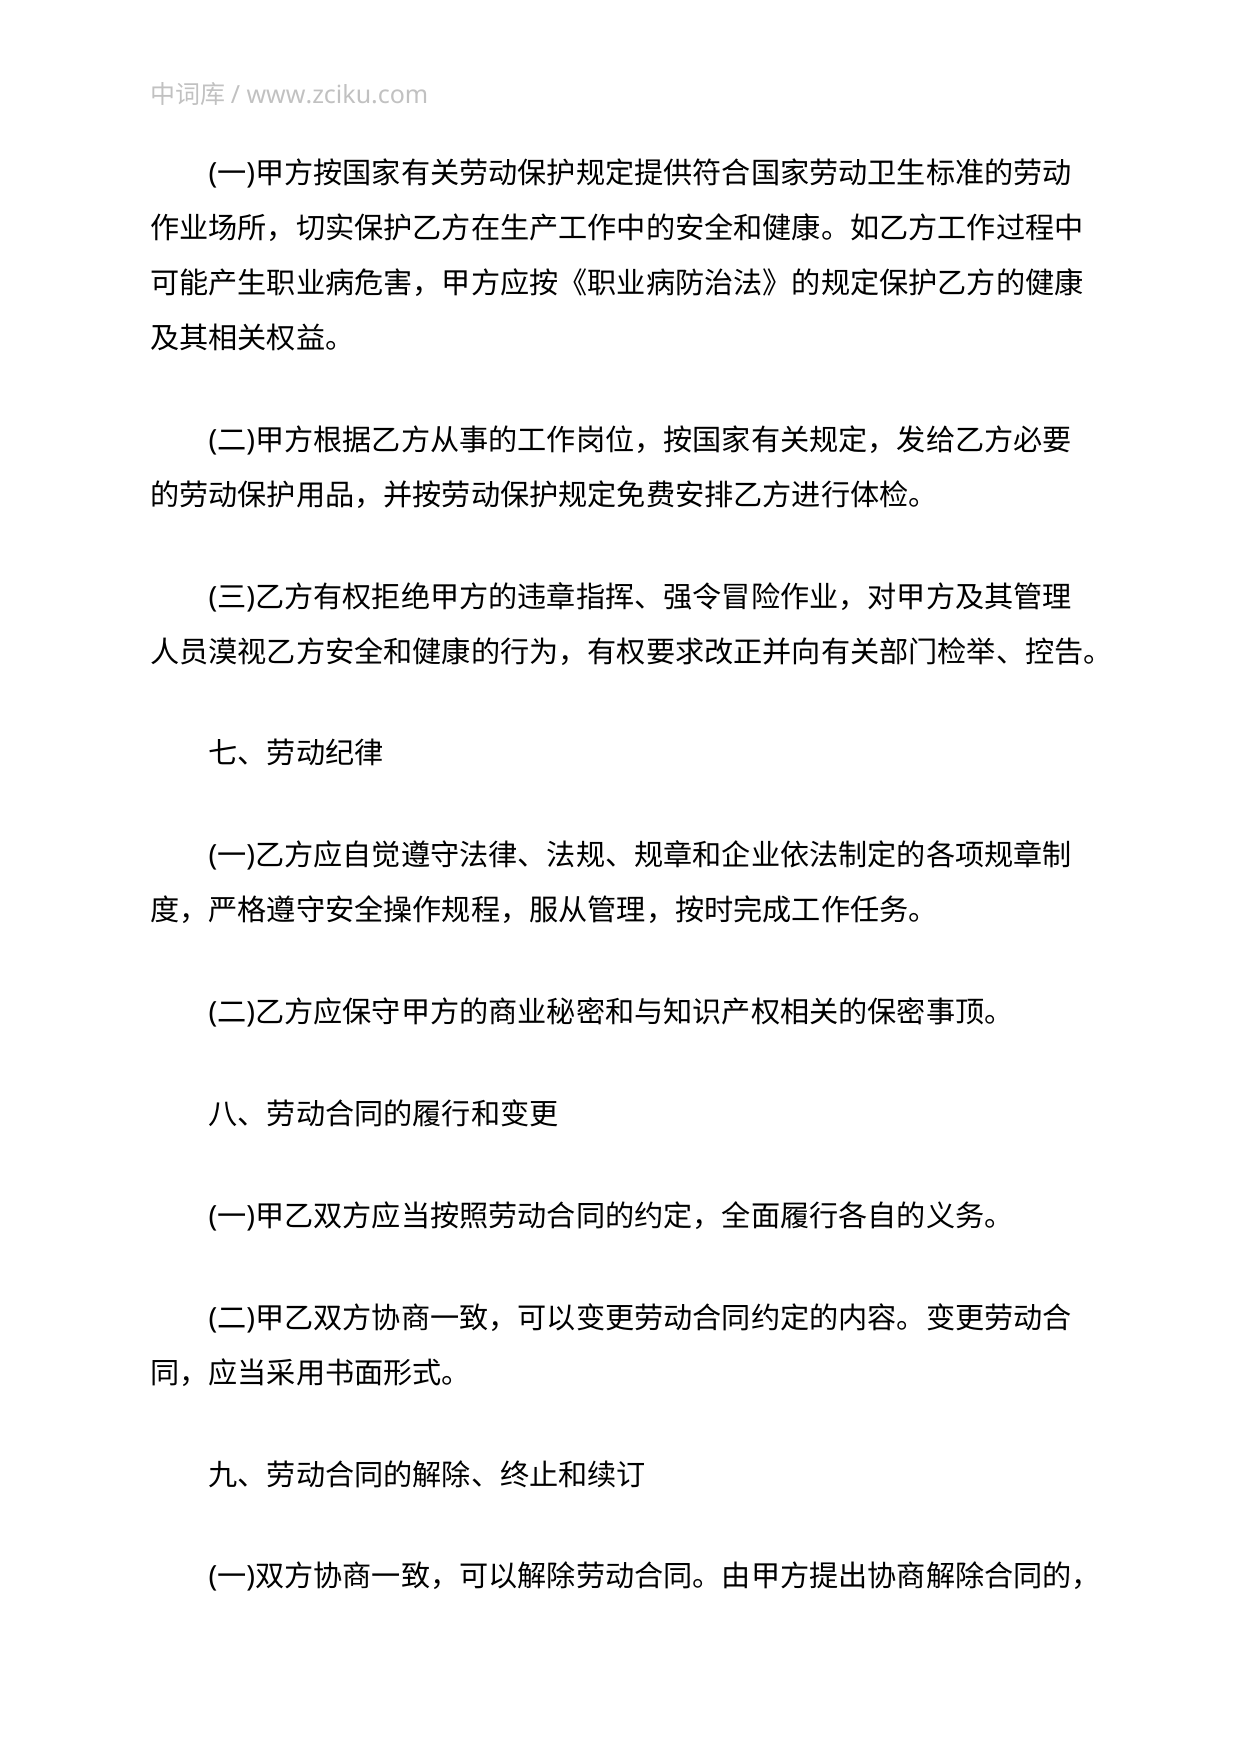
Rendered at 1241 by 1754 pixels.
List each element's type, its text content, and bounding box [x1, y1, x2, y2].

text (一)甲乙双方应当按照劳动合同的约定，全面履行各自的义务。 [150, 1192, 1090, 1235]
text (一)甲方按国家有关劳动保护规定提供符合国家劳动卫生标准的劳动作业场所，切实保护乙方在生产工作中的安全和健康。如乙方工作过程中可能产生职业病危害，甲方应按《职业病防治法》的规定保护乙方的健康及其相关权益。 [150, 150, 1090, 357]
text (一)乙方应自觉遵守法律、法规、规章和企业依法制定的各项规章制度，严格遵守安全操作规程，服从管理，按时完成工作任务。 [150, 832, 1090, 929]
text (二)甲方根据乙方从事的工作岗位，按国家有关规定，发给乙方必要的劳动保护用品，并按劳动保护规定免费安排乙方进行体检。 [150, 417, 1090, 514]
text (二)甲乙双方协商一致，可以变更劳动合同约定的内容。变更劳动合同，应当采用书面形式。 [150, 1294, 1090, 1392]
text (二)乙方应保守甲方的商业秘密和与知识产权相关的保密事顶。 [150, 989, 1090, 1031]
text 九、劳动合同的解除、终止和续订 [150, 1451, 1090, 1493]
text (三)乙方有权拒绝甲方的违章指挥、强令冒险作业，对甲方及其管理人员漠视乙方安全和健康的行为，有权要求改正并向有关部门检举、控告。 [150, 573, 1090, 671]
text 七、劳动纪律 [150, 730, 1090, 772]
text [150, 1553, 1090, 1595]
text 八、劳动合同的履行和变更 [150, 1091, 1090, 1133]
